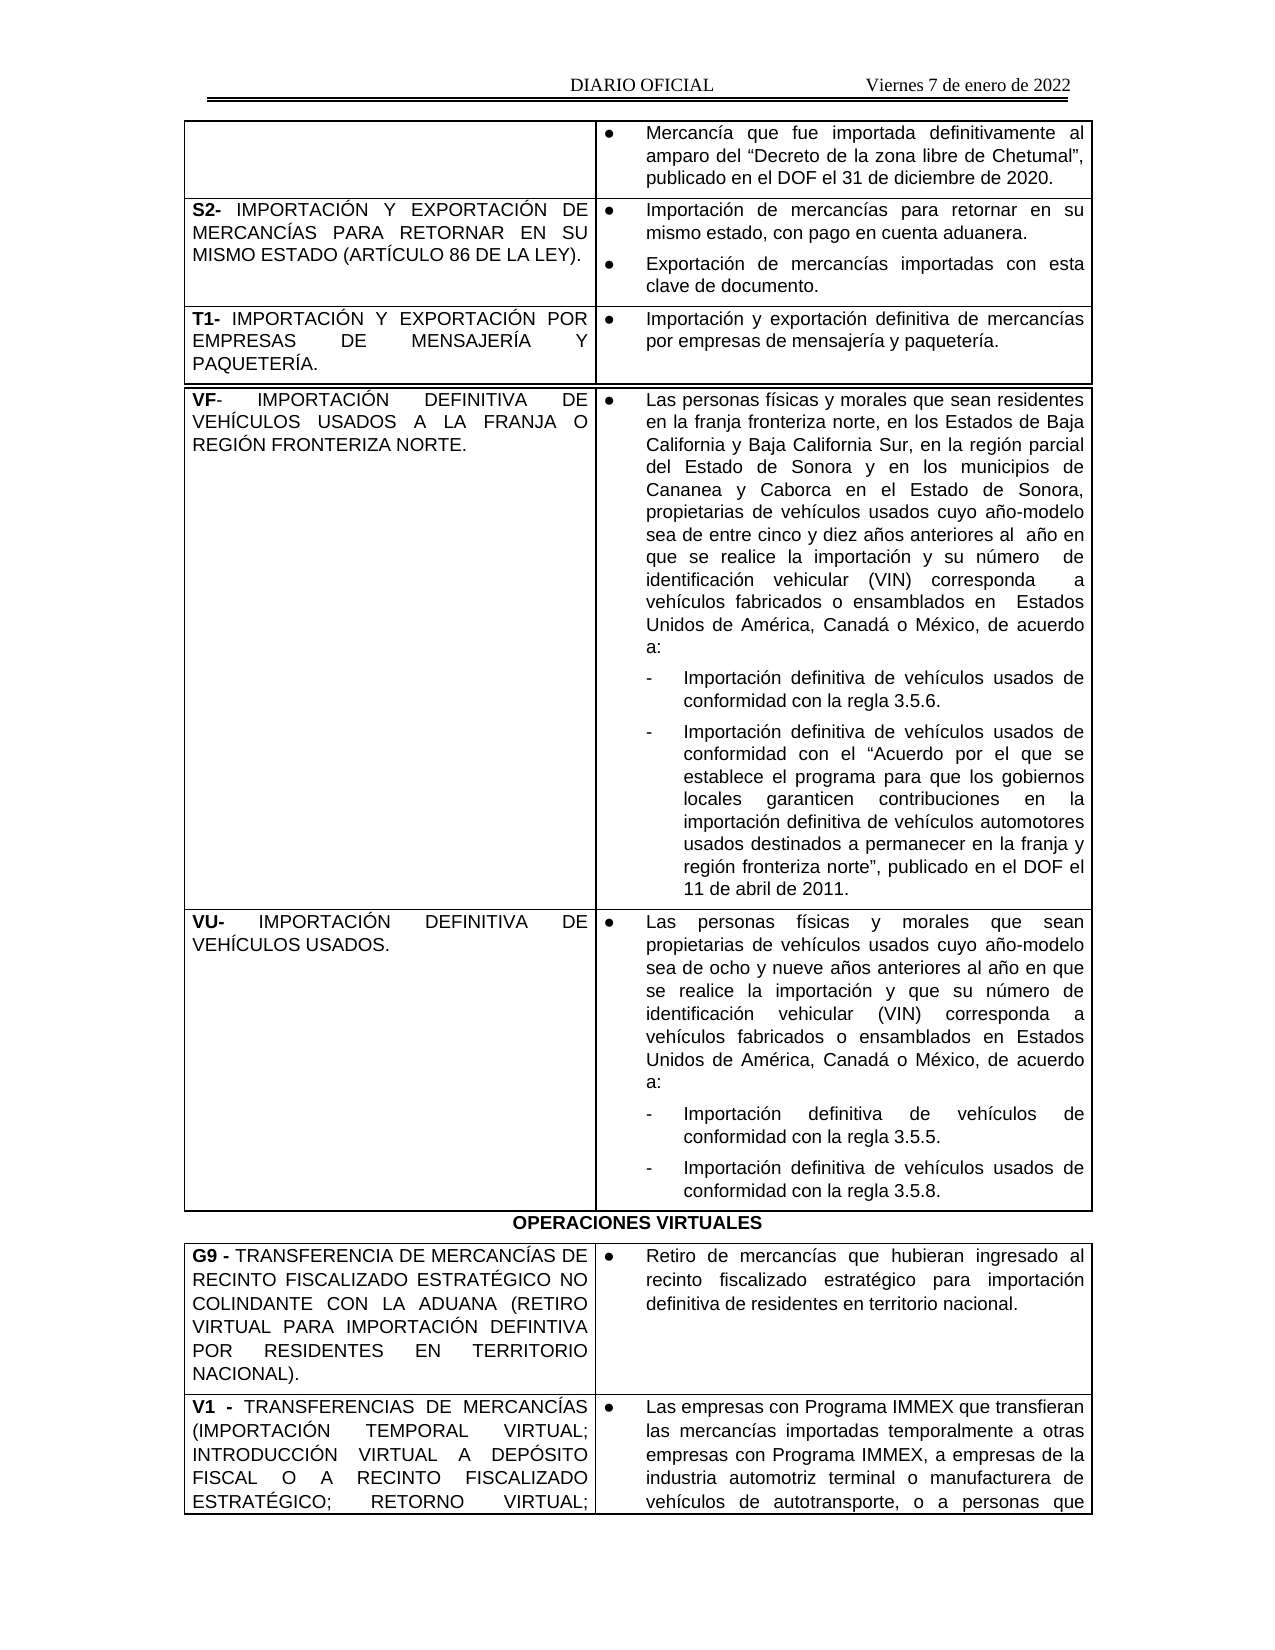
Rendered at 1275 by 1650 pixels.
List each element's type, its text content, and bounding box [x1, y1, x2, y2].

table_header G9 - TRANSFERENCIA DE MERCANCÍAS DE RECINTO FISCALIZADO ESTRATÉGICO NO COLINDANTE CON LA ADUANA (RETIRO VIRTUAL PARA IMPORTACIÓN DEFINTIVA POR RESIDENTES EN TERRITORIO NACIONAL). [185, 1244, 595, 1394]
table_cell S2- IMPORTACIÓN Y EXPORTACIÓN DE MERCANCÍAS PARA RETORNAR EN SU MISMO ESTADO (ARTÍCULO 86 DE LA LEY). [185, 199, 595, 306]
table_cell VU- IMPORTACIÓN DEFINITIVA DE VEHÍCULOS USADOS. [185, 910, 595, 1210]
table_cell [185, 1395, 595, 1513]
table_header ● Las personas físicas y morales que sean residentes en la franja fronteriza norte, en los Estados de Baja California y Baja California Sur, en la región parcial del Estado de Sonora y en los municipios de Cananea y Caborca en el Estado de Sonora, propietarias de vehículos usados cuyo año-modelo sea de entre cinco y diez años anteriores al año en que se realice la importación y su número de identificación vehicular (VIN) corresponda a vehículos fabricados o ensamblados en Estados Unidos de América, Canadá o México, de acuerdo a: - Importación definitiva de vehículos usados de conformidad con la regla 3.5.6. - Importación definitiva de vehículos usados de conformidad con el “Acuerdo por el que se establece el programa para que los gobiernos locales garanticen contribuciones en la importación definitiva de vehículos automotores usados destinados a permanecer en la franja y región fronteriza norte”, publicado en el DOF el 11 de abril de 2011. [597, 389, 1091, 908]
table_header ● Retiro de mercancías que hubieran ingresado al recinto fiscalizado estratégico para importación definitiva de residentes en territorio nacional. [596, 1244, 1091, 1394]
text OPERACIONES VIRTUALES [177, 1212, 1098, 1234]
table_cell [596, 1395, 1091, 1513]
table_cell ● Importación y exportación definitiva de mercancías por empresas de mensajería y paquetería. [597, 307, 1091, 383]
table_cell T1- IMPORTACIÓN Y EXPORTACIÓN POR EMPRESAS DE MENSAJERÍA Y PAQUETERÍA. [185, 307, 595, 383]
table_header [597, 122, 1091, 197]
table_header VF- IMPORTACIÓN DEFINITIVA DE VEHÍCULOS USADOS A LA FRANJA O REGIÓN FRONTERIZA NORTE. [185, 389, 595, 908]
table_cell ● Las personas físicas y morales que sean propietarias de vehículos usados cuyo año-modelo sea de ocho y nueve años anteriores al año en que se realice la importación y que su número de identificación vehicular (VIN) corresponda a vehículos fabricados o ensamblados en Estados Unidos de América, Canadá o México, de acuerdo a: - Importación definitiva de vehículos de conformidad con la regla 3.5.5. - Importación definitiva de vehículos usados de conformidad con la regla 3.5.8. [597, 910, 1091, 1210]
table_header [185, 122, 595, 197]
table_cell ● Importación de mercancías para retornar en su mismo estado, con pago en cuenta aduanera. ● Exportación de mercancías importadas con esta clave de documento. [597, 199, 1091, 306]
